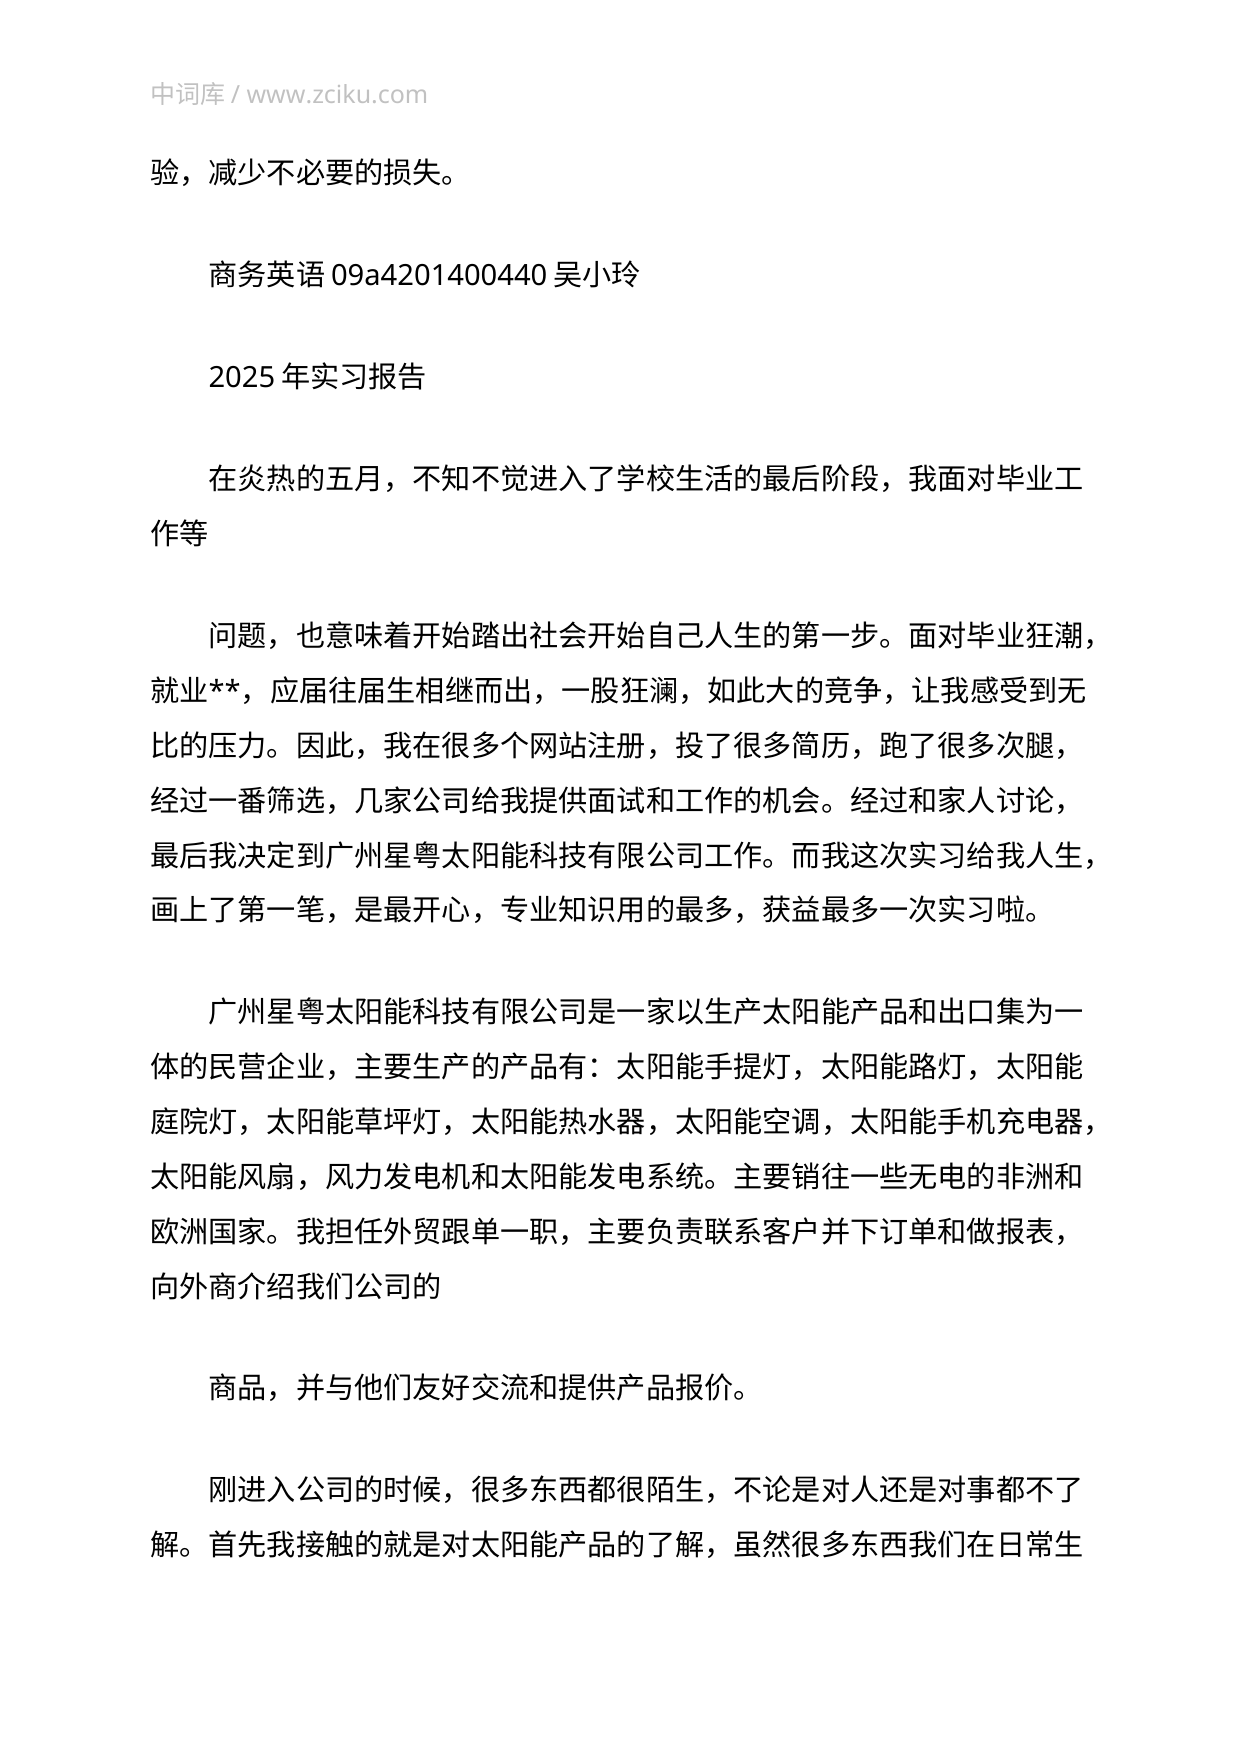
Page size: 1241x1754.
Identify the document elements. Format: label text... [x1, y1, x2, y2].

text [150, 150, 1090, 192]
text 2025年实习报告 [150, 354, 1090, 396]
text 问题，也意味着开始踏出社会开始自己人生的第一步。面对毕业狂潮，就业**，应届往届生相继而出，一股狂澜，如此大的竞争，让我感受到无比的压力。因此，我在很多个网站注册，投了很多简历，跑了很多次腿，经过一番筛选，几家公司给我提供面试和工作的机会。经过和家人讨论，最后我决定到广州星粤太阳能科技有限公司工作。而我这次实习给我人生，画上了第一笔，是最开心，专业知识用的最多，获益最多一次实习啦。 [150, 612, 1090, 929]
text 商品，并与他们友好交流和提供产品报价。 [150, 1365, 1090, 1407]
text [150, 1467, 1090, 1564]
text 在炎热的五月，不知不觉进入了学校生活的最后阶段，我面对毕业工作等 [150, 456, 1090, 553]
text 商务英语09a4201400440吴小玲 [150, 252, 1090, 294]
text 广州星粤太阳能科技有限公司是一家以生产太阳能产品和出口集为一体的民营企业，主要生产的产品有：太阳能手提灯，太阳能路灯，太阳能庭院灯，太阳能草坪灯，太阳能热水器，太阳能空调，太阳能手机充电器，太阳能风扇，风力发电机和太阳能发电系统。主要销往一些无电的非洲和欧洲国家。我担任外贸跟单一职，主要负责联系客户并下订单和做报表，向外商介绍我们公司的 [150, 989, 1090, 1306]
